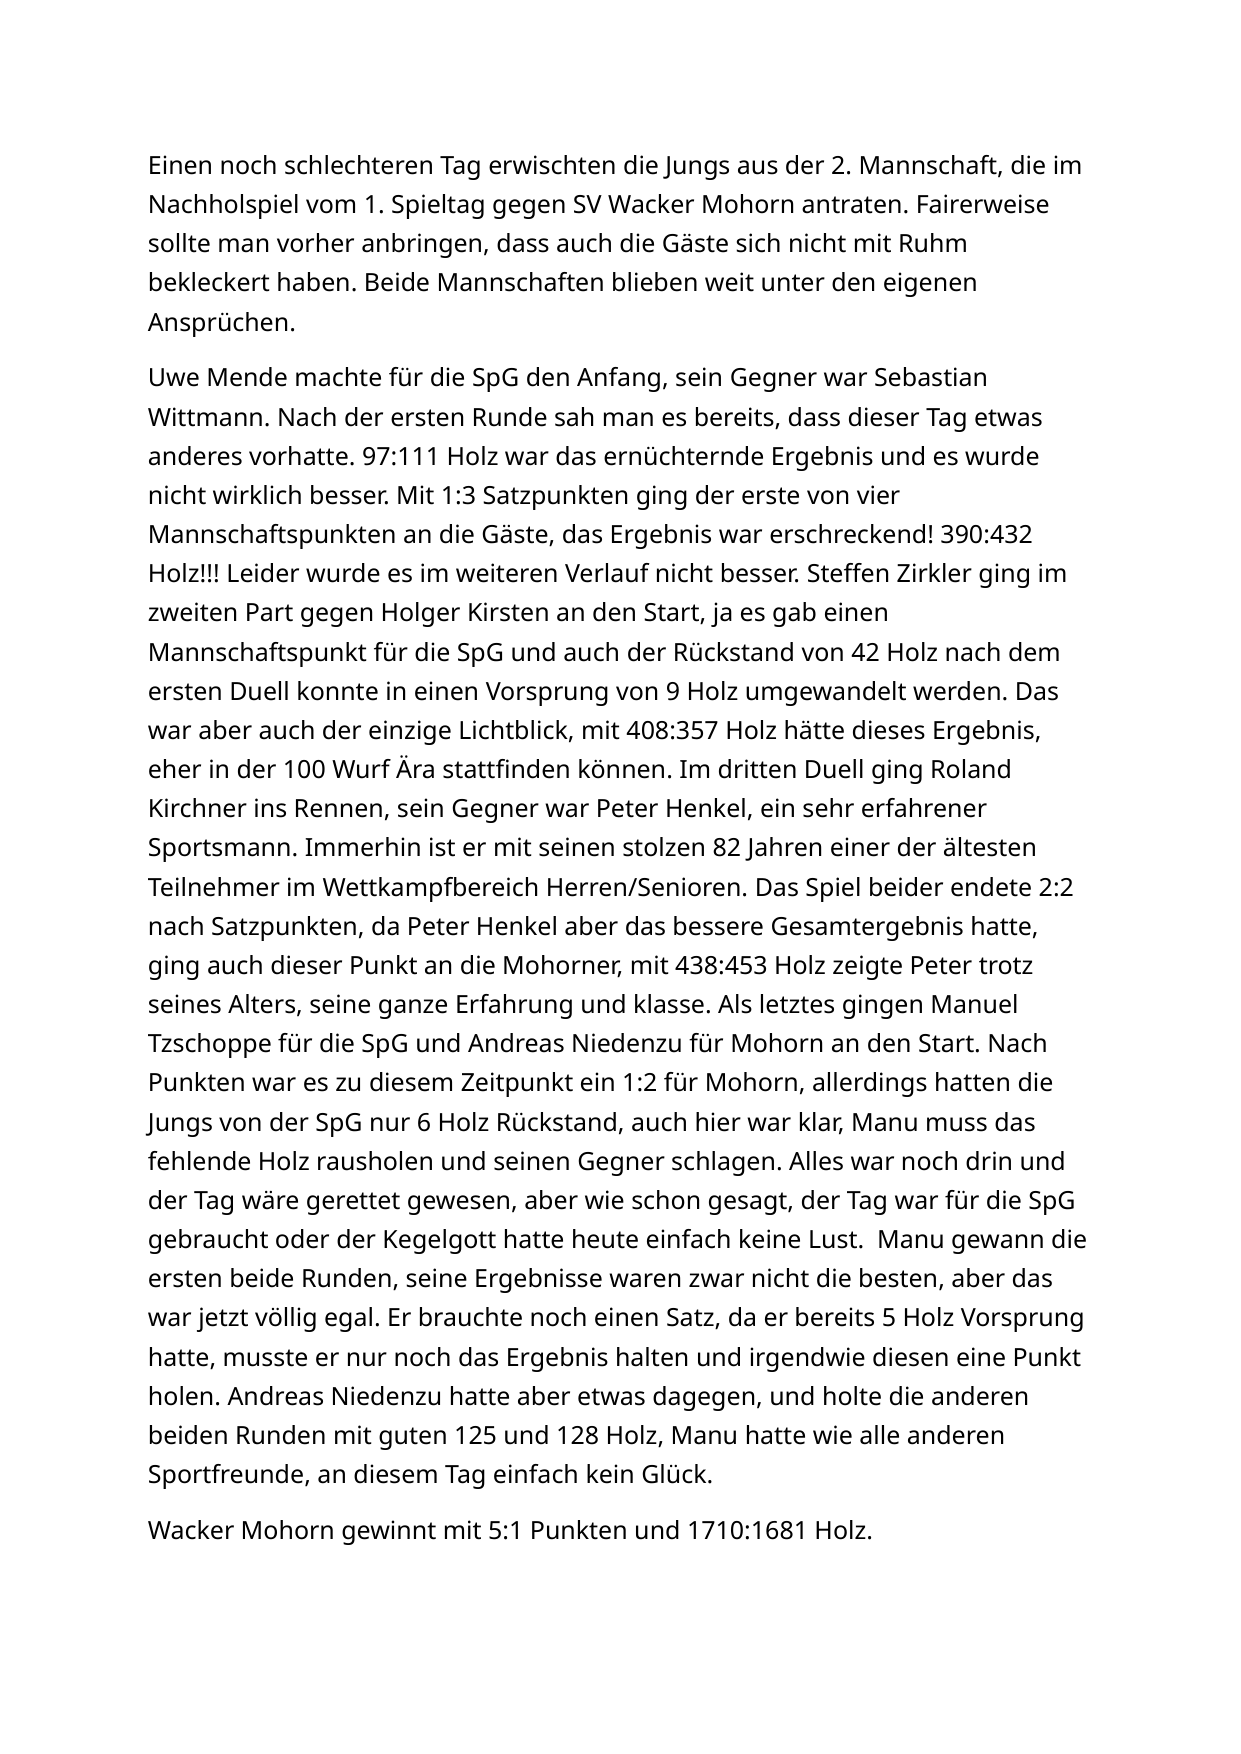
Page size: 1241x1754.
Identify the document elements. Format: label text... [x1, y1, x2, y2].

text Einen noch schlechteren Tag erwischten die Jungs aus der 2. Mannschaft, die im Nachholspiel vom 1. Spieltag gegen SV Wacker Mohorn antraten. Fairerweise sollte man vorher anbringen, dass auch die Gäste sich nicht mit Ruhm bekleckert haben. Beide Mannschaften blieben weit unter den eigenen Ansprüchen. [148, 148, 1093, 338]
text Uwe Mende machte für die SpG den Anfang, sein Gegner war Sebastian Wittmann. Nach der ersten Runde sah man es bereits, dass dieser Tag etwas anderes vorhatte. 97:111 Holz war das ernüchternde Ergebnis und es wurde nicht wirklich besser. Mit 1:3 Satzpunkten ging der erste von vier Mannschaftspunkten an die Gäste, das Ergebnis war erschreckend! 390:432 Holz!!! Leider wurde es im weiteren Verlauf nicht besser. Steffen Zirkler ging im zweiten Part gegen Holger Kirsten an den Start, ja es gab einen Mannschaftspunkt für die SpG und auch der Rückstand von 42 Holz nach dem ersten Duell konnte in einen Vorsprung von 9 Holz umgewandelt werden. Das war aber auch der einzige Lichtblick, mit 408:357 Holz hätte dieses Ergebnis, eher in der 100 Wurf Ära stattfinden können. Im dritten Duell ging Roland Kirchner ins Rennen, sein Gegner war Peter Henkel, ein sehr erfahrener Sportsmann. Immerhin ist er mit seinen stolzen 82 Jahren einer der ältesten Teilnehmer im Wettkampfbereich Herren/Senioren. Das Spiel beider endete 2:2 nach Satzpunkten, da Peter Henkel aber das bessere Gesamtergebnis hatte, ging auch dieser Punkt an die Mohorner, mit 438:453 Holz zeigte Peter trotz seines Alters, seine ganze Erfahrung und klasse. Als letztes gingen Manuel Tzschoppe für die SpG und Andreas Niedenzu für Mohorn an den Start. Nach Punkten war es zu diesem Zeitpunkt ein 1:2 für Mohorn, allerdings hatten die Jungs von der SpG nur 6 Holz Rückstand, auch hier war klar, Manu muss das fehlende Holz rausholen und seinen Gegner schlagen. Alles war noch drin und der Tag wäre gerettet gewesen, aber wie schon gesagt, der Tag war für die SpG gebraucht oder der Kegelgott hatte heute einfach keine Lust. Manu gewann die ersten beide Runden, seine Ergebnisse waren zwar nicht die besten, aber das war jetzt völlig egal. Er brauchte noch einen Satz, da er bereits 5 Holz Vorsprung hatte, musste er nur noch das Ergebnis halten und irgendwie diesen eine Punkt holen. Andreas Niedenzu hatte aber etwas dagegen, und holte die anderen beiden Runden mit guten 125 und 128 Holz, Manu hatte wie alle anderen Sportfreunde, an diesem Tag einfach kein Glück. [148, 360, 1093, 1491]
text Wacker Mohorn gewinnt mit 5:1 Punkten und 1710:1681 Holz. [148, 1513, 1093, 1547]
